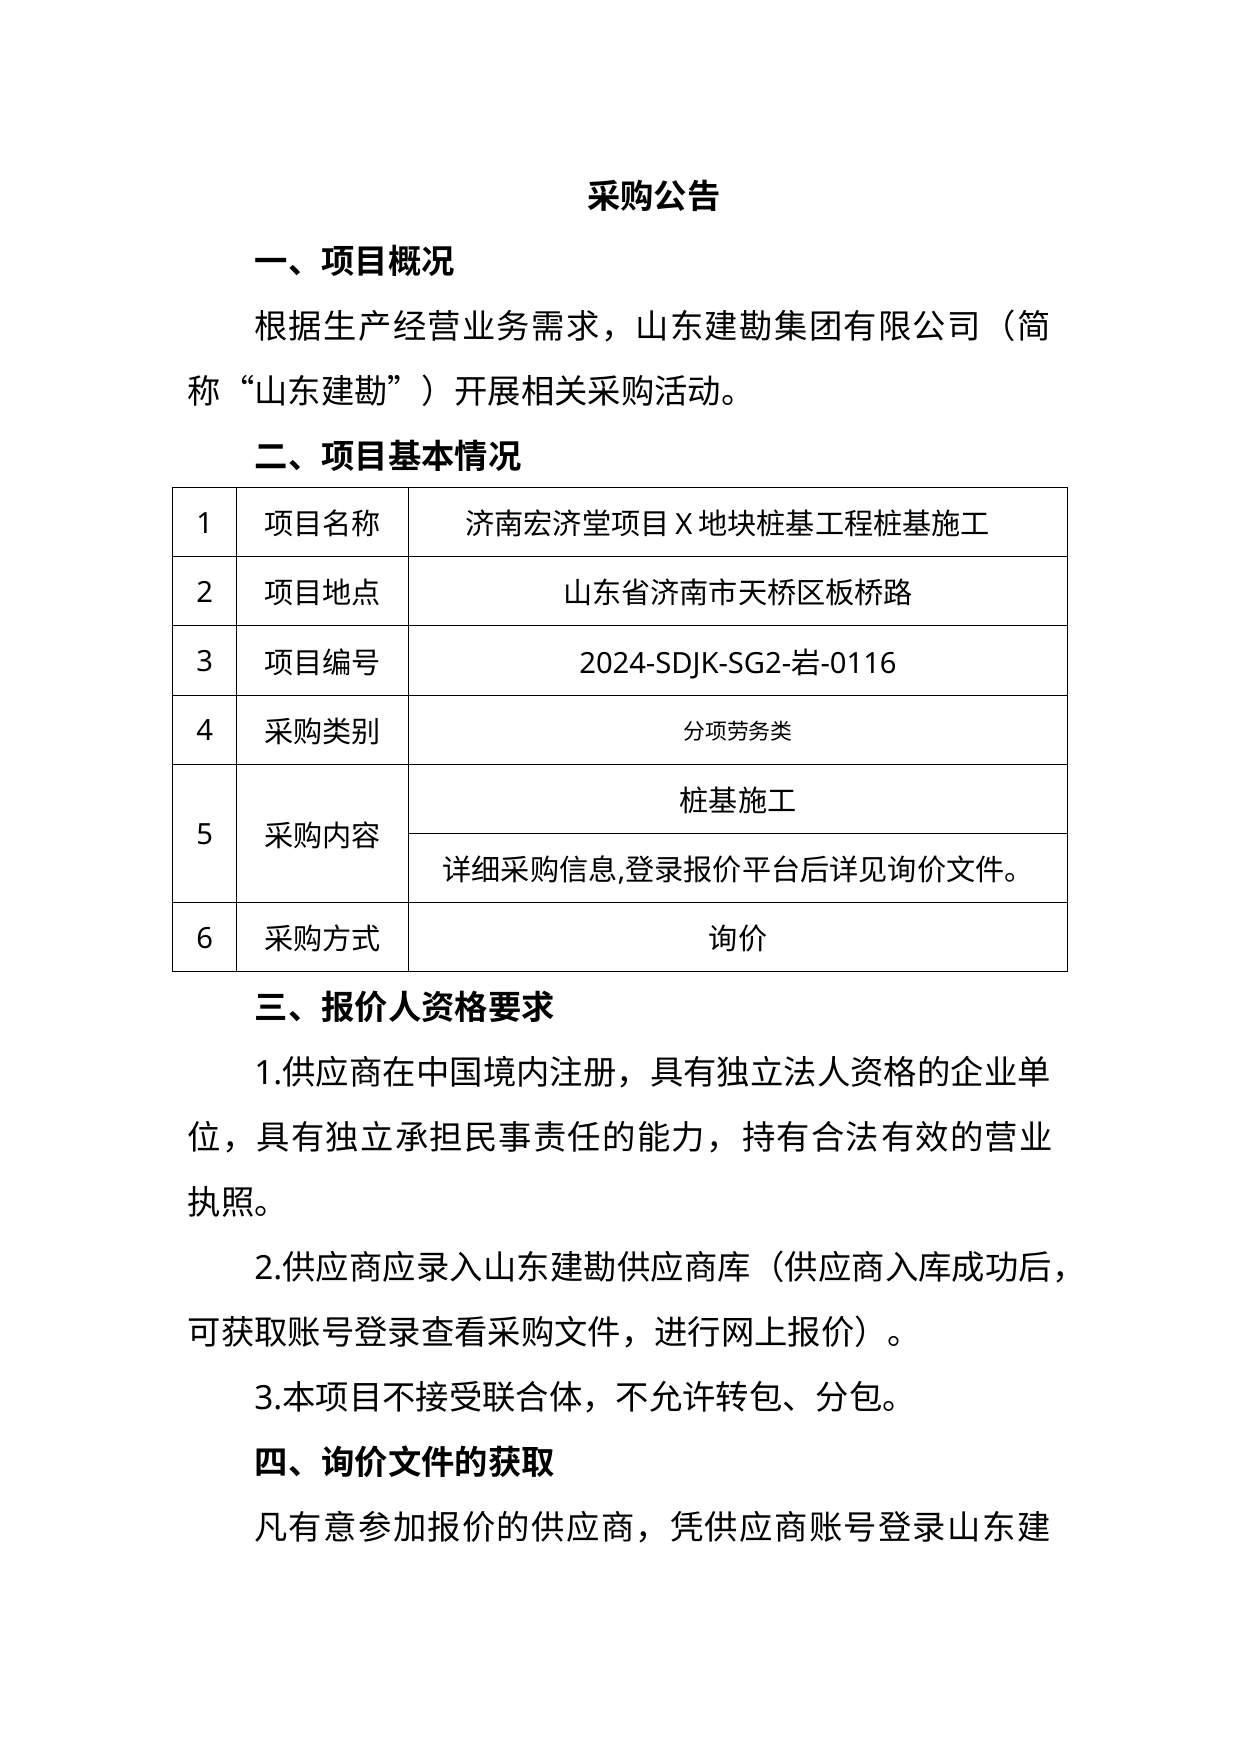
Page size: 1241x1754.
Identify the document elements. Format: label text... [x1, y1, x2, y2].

table_cell 6 [173, 903, 236, 971]
table_header 济南宏济堂项目X地块桩基工程桩基施工 [409, 488, 1067, 556]
table_cell 4 [173, 696, 236, 764]
table_cell 桩基施工 [409, 765, 1067, 833]
table_cell 3 [173, 626, 236, 694]
text 三、报价人资格要求 [187, 972, 1053, 1037]
table_cell 采购内容 [237, 765, 408, 902]
text 一、项目概况 [187, 227, 1053, 292]
table_cell 采购类别 [237, 696, 408, 764]
text 3.本项目不接受联合体，不允许转包、分包。 [187, 1362, 1053, 1427]
table_cell 山东省济南市天桥区板桥路 [409, 557, 1067, 625]
text 根据生产经营业务需求，山东建勘集团有限公司（简称“山东建勘”）开展相关采购活动。 [187, 292, 1053, 422]
text 1.供应商在中国境内注册，具有独立法人资格的企业单位，具有独立承担民事责任的能力，持有合法有效的营业执照。 [187, 1037, 1053, 1232]
table_cell 5 [173, 765, 236, 902]
text 采购公告 [187, 162, 1053, 227]
table_cell 采购方式 [237, 903, 408, 971]
table_header 项目名称 [237, 488, 408, 556]
table_cell 2 [173, 557, 236, 625]
table_cell 询价 [409, 903, 1067, 971]
text 二、项目基本情况 [187, 422, 1053, 487]
text 2.供应商应录入山东建勘供应商库（供应商入库成功后，可获取账号登录查看采购文件，进行网上报价）。 [187, 1232, 1053, 1362]
table_cell 项目编号 [237, 626, 408, 694]
table_header 1 [173, 488, 236, 556]
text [187, 1492, 1053, 1557]
table_cell 详细采购信息,登录报价平台后详见询价文件。 [409, 834, 1067, 902]
table_cell 2024-SDJK-SG2-岩-0116 [409, 626, 1067, 694]
table_cell 项目地点 [237, 557, 408, 625]
text 四、询价文件的获取 [187, 1427, 1053, 1492]
